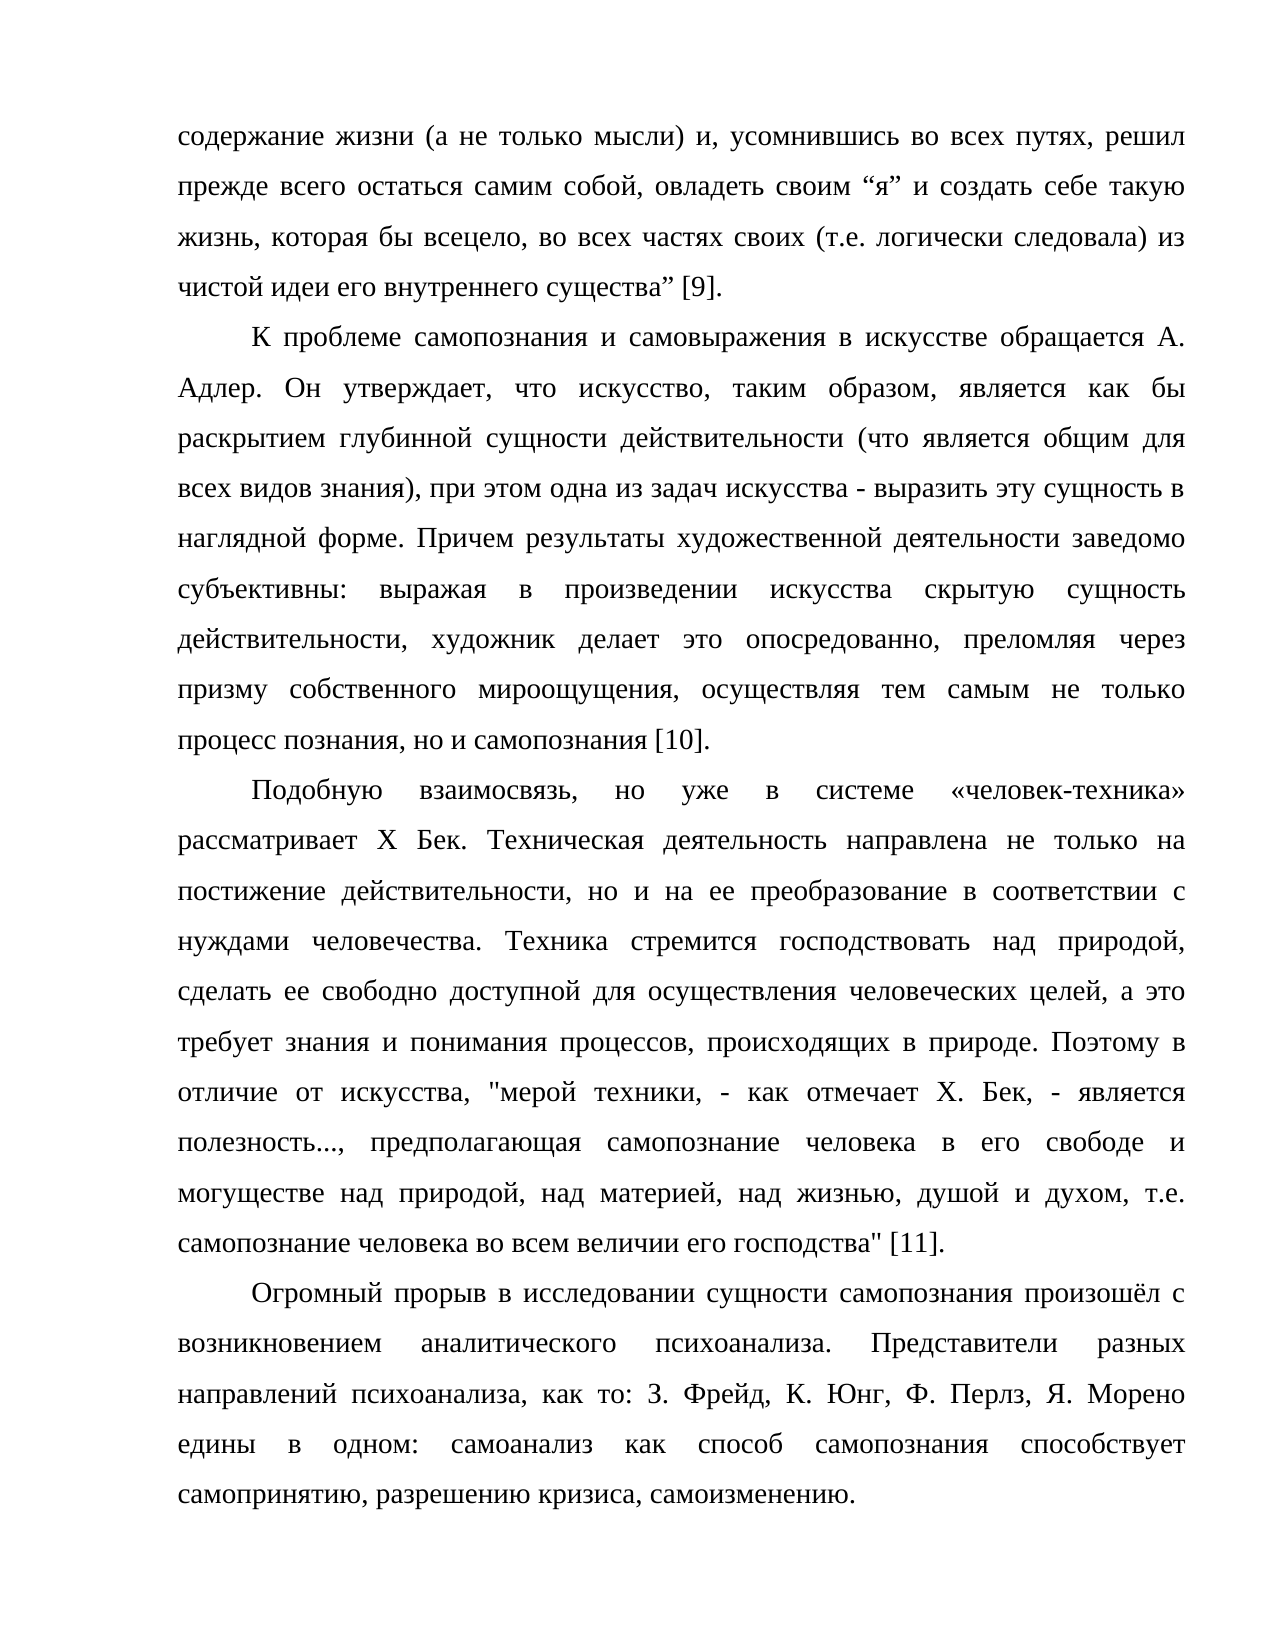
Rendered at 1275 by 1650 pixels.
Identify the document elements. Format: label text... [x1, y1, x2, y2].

text Огромный прорыв в исследовании сущности самопознания произошёл с возникновением аналитического психоанализа. Представители разных направлений психоанализа, как то: З. Фрейд, К. Юнг, Ф. Перлз, Я. Морено едины в одном: самоанализ как способ самопознания способствует самопринятию, разрешению кризиса, самоизменению. [177, 1275, 1186, 1510]
text К проблеме самопознания и самовыражения в искусстве обращается А. Адлер. Он утверждает, что искусство, таким образом, является как бы раскрытием глубинной сущности действительности (что является общим для всех видов знания), при этом одна из задач искусства - выразить эту сущность в наглядной форме. Причем результаты художественной деятельности заведомо субъективны: выражая в произведении искусства скрытую сущность действительности, художник делает это опосредованно, преломляя через призму собственного мироощущения, осуществляя тем самым не только процесс познания, но и самопознания [10]. [177, 319, 1186, 755]
text Подобную взаимосвязь, но уже в системе «человек-техника» рассматривает Х Бек. Техническая деятельность направлена не только на постижение действительности, но и на ее преобразование в соответствии с нуждами человечества. Техника стремится господствовать над природой, сделать ее свободно доступной для осуществления человеческих целей, а это требует знания и понимания процессов, происходящих в природе. Поэтому в отличие от искусства, "мерой техники, - как отмечает X. Бек, - является полезность..., предполагающая самопознание человека в его свободе и могуществе над природой, над материей, над жизнью, душой и духом, т.е. самопознание человека во всем величии его господства" [11]. [177, 772, 1186, 1258]
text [177, 118, 1186, 303]
